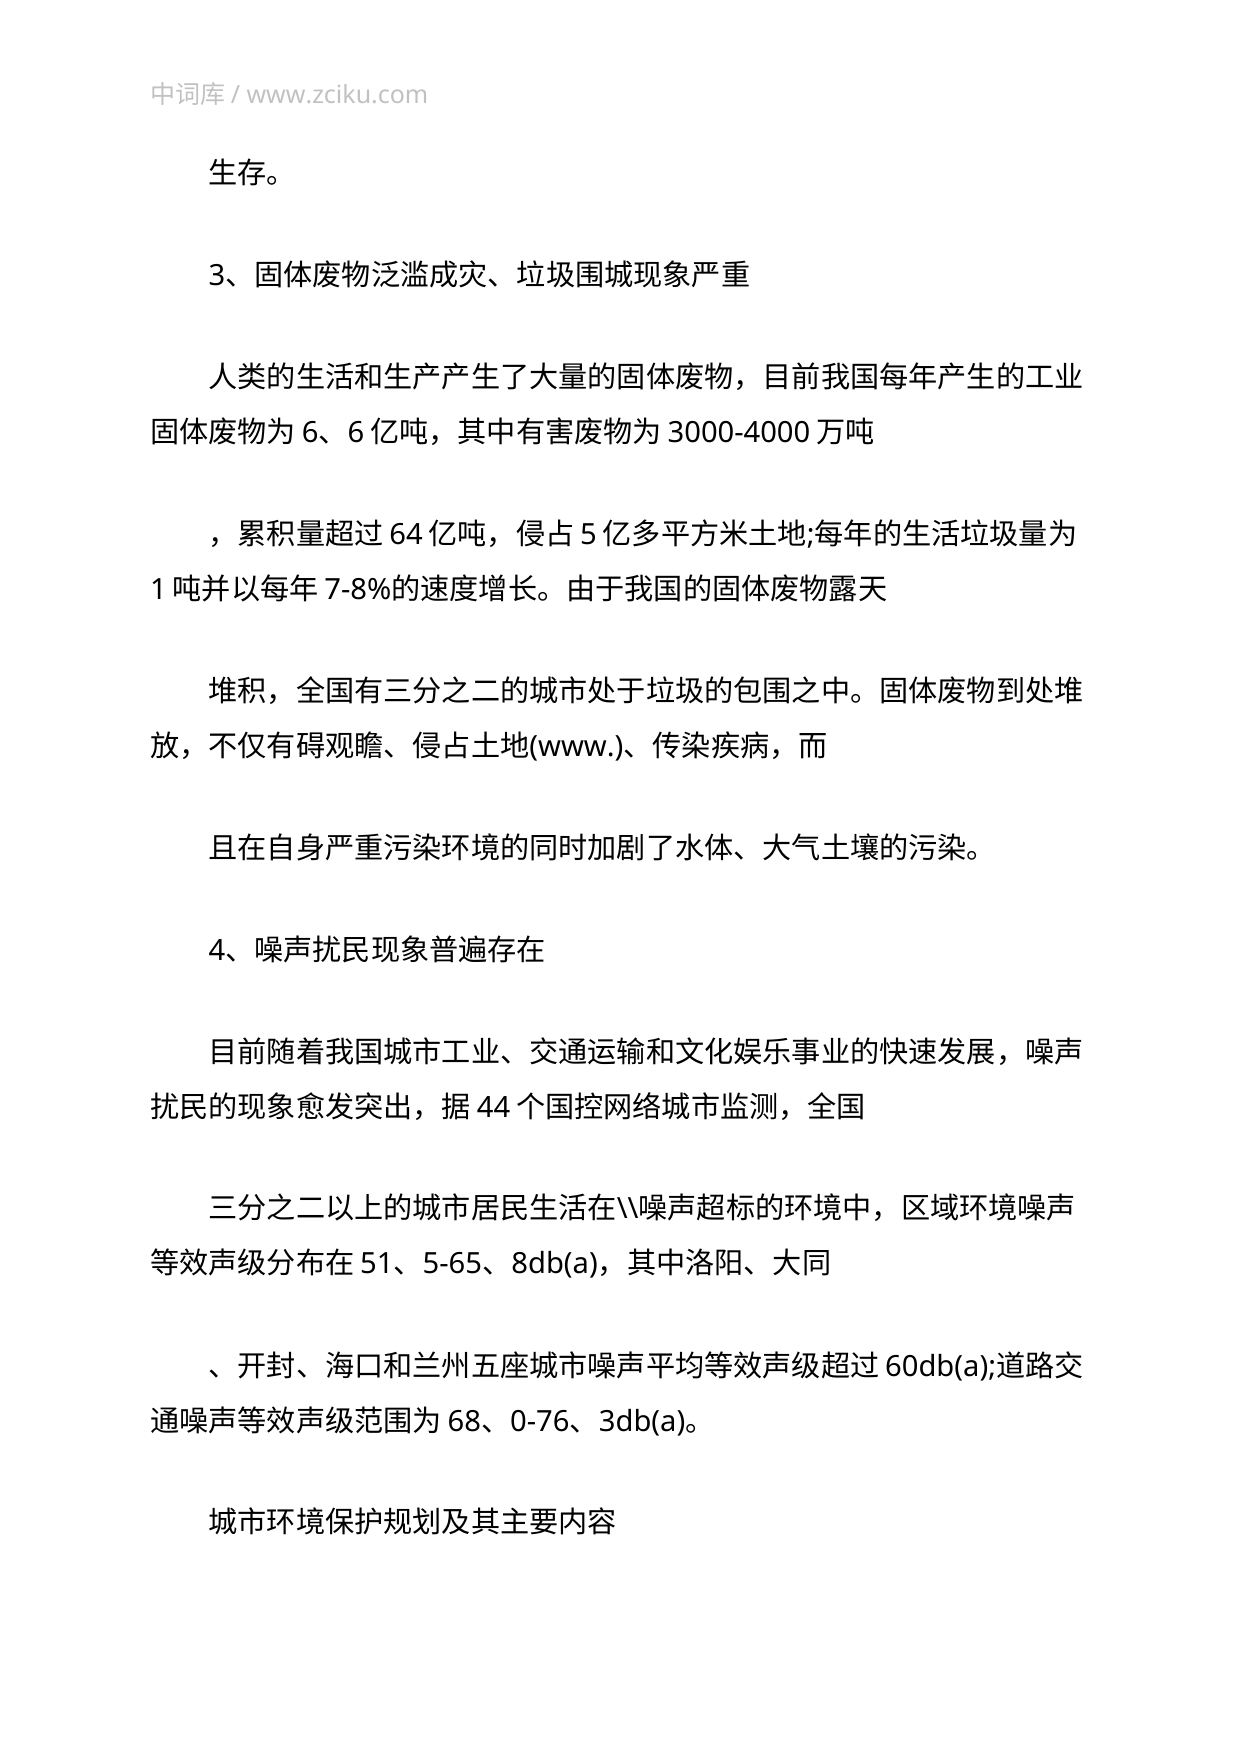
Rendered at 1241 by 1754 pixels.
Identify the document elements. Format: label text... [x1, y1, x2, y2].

text 且在自身严重污染环境的同时加剧了水体、大气土壤的污染。 [150, 824, 1090, 867]
text 3、固体废物泛滥成灾、垃圾围城现象严重 [150, 252, 1090, 294]
text 人类的生活和生产产生了大量的固体废物，目前我国每年产生的工业固体废物为6、6亿吨，其中有害废物为3000-4000万吨 [150, 354, 1090, 451]
text 城市环境保护规划及其主要内容 [150, 1499, 1090, 1541]
text 生存。 [150, 150, 1090, 192]
text ，累积量超过64亿吨，侵占5亿多平方米土地;每年的生活垃圾量为1吨并以每年7-8%的速度增长。由于我国的固体废物露天 [150, 511, 1090, 608]
text 堆积，全国有三分之二的城市处于垃圾的包围之中。固体废物到处堆放，不仅有碍观瞻、侵占土地(www.)、传染疾病，而 [150, 668, 1090, 765]
text 目前随着我国城市工业、交通运输和文化娱乐事业的快速发展，噪声扰民的现象愈发突出，据44个国控网络城市监测，全国 [150, 1028, 1090, 1126]
text 三分之二以上的城市居民生活在\\噪声超标的环境中，区域环境噪声等效声级分布在51、5-65、8db(a)，其中洛阳、大同 [150, 1185, 1090, 1282]
text 4、噪声扰民现象普遍存在 [150, 926, 1090, 969]
text 、开封、海口和兰州五座城市噪声平均等效声级超过60db(a);道路交通噪声等效声级范围为68、0-76、3db(a)。 [150, 1342, 1090, 1439]
